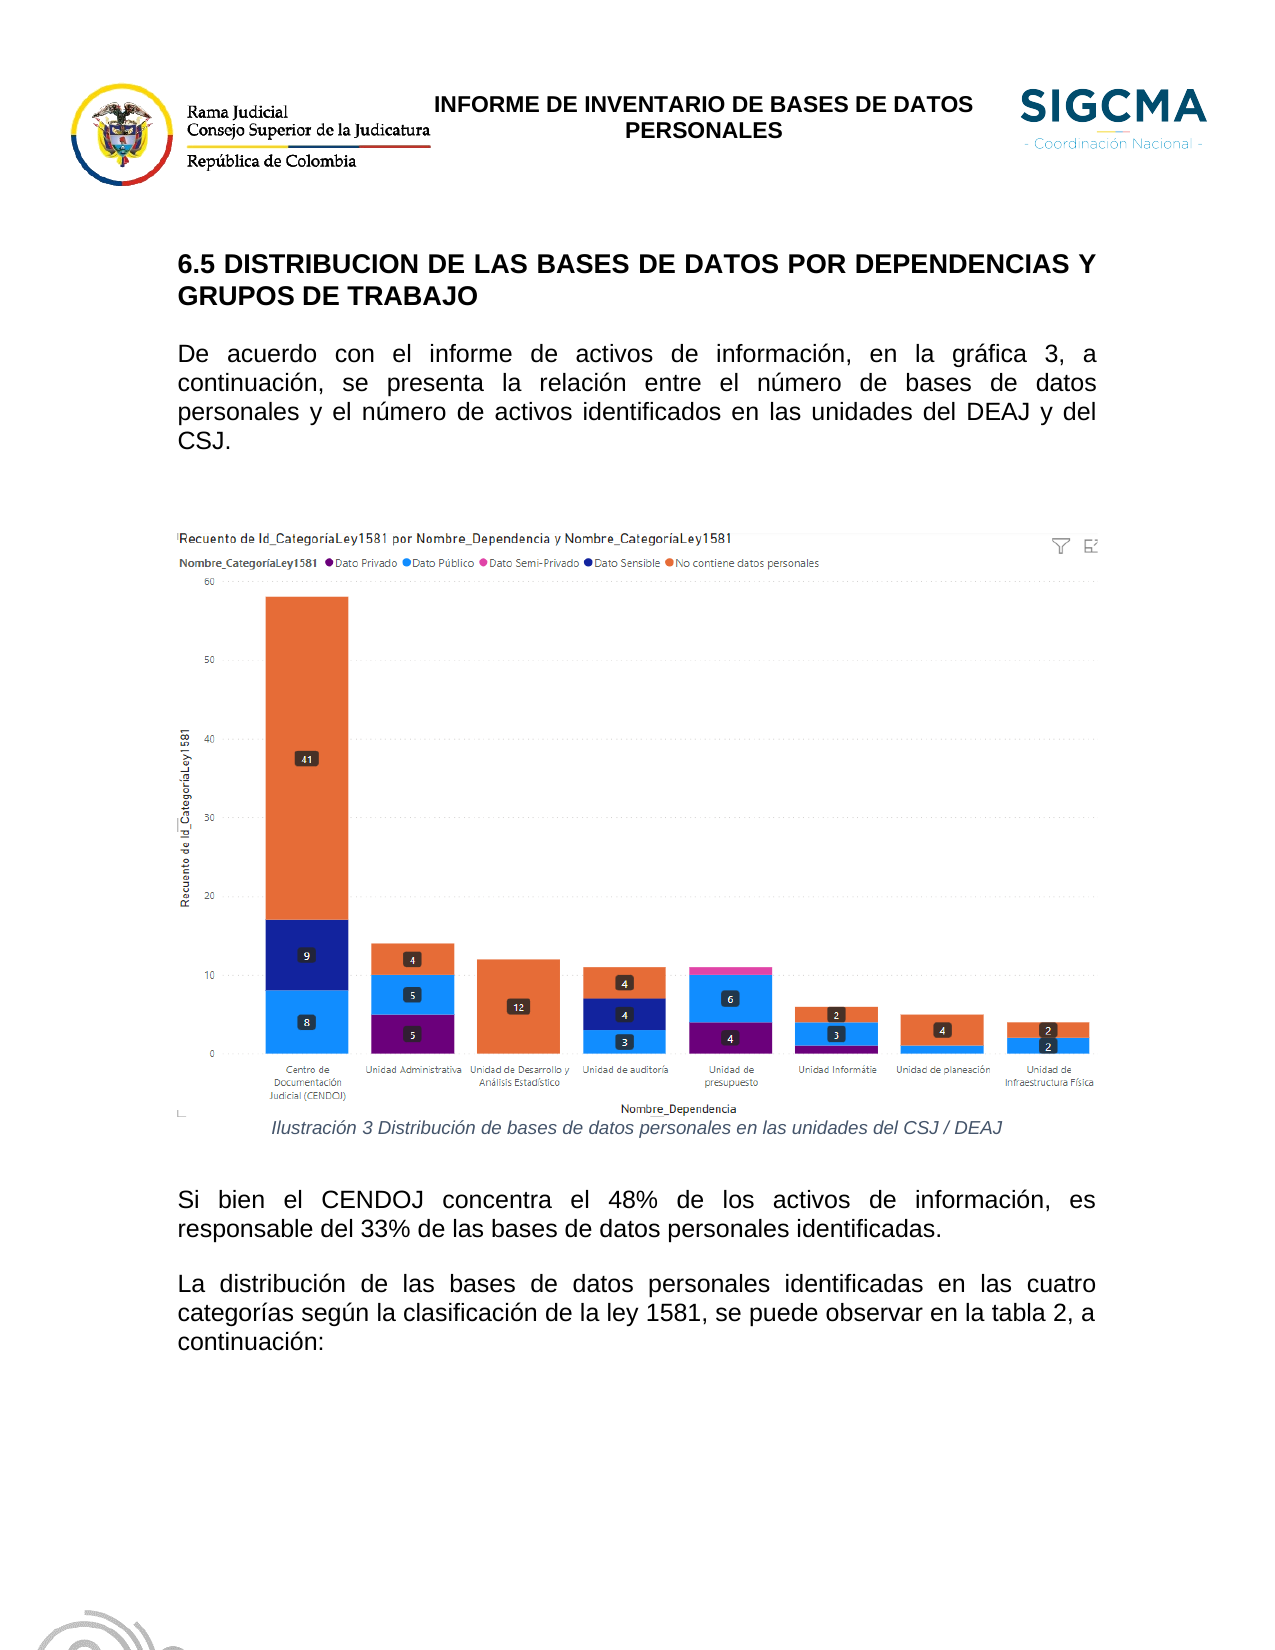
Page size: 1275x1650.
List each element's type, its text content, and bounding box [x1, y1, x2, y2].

text Si bien el CENDOJ concentra el 48% de los activos de información, es responsable del 33% de las bases de datos personales identificadas. [177, 1185, 1098, 1243]
picture [1017, 80, 1208, 156]
subtitle 6.5 DISTRIBUCION DE LAS BASES DE DATOS POR DEPENDENCIAS Y GRUPOS DE TRABAJO [177, 248, 1098, 311]
text De acuerdo con el informe de activos de información, en la gráfica 3, a continuación, se presenta la relación entre el número de bases de datos personales y el número de activos identificados en las unidades del DEAJ y del CSJ. [177, 339, 1098, 454]
text Ilustración 3 Distribución de bases de datos personales en las unidades del CSJ / DEAJ [177, 1117, 1098, 1138]
text La distribución de las bases de datos personales identificadas en las cuatro categorías según la clasificación de la ley 1581, se puede observar en la tabla 2, a continuación: [177, 1269, 1098, 1356]
picture [0, 533, 1275, 1650]
picture [63, 73, 438, 196]
